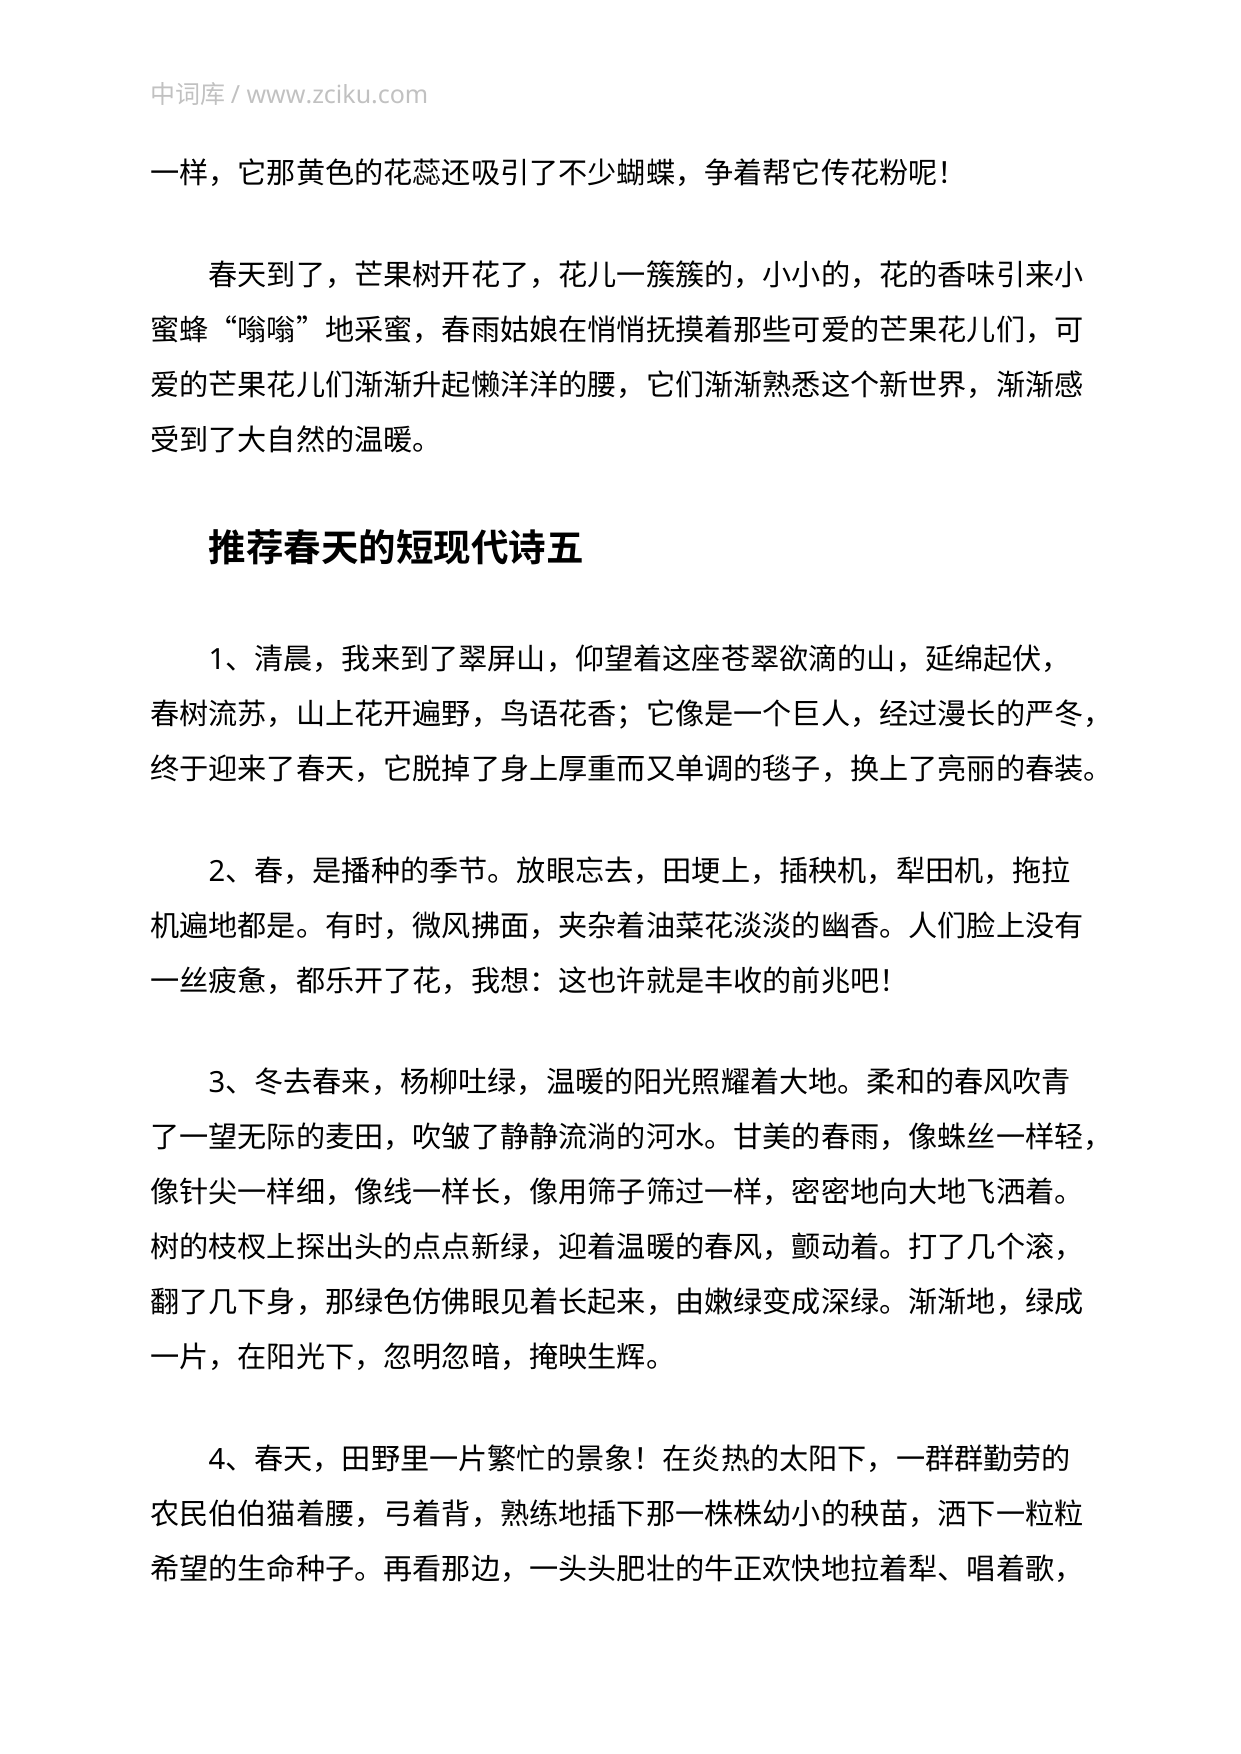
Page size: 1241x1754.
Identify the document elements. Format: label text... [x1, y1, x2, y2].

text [150, 1435, 1090, 1587]
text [150, 150, 1090, 192]
text 春天到了，芒果树开花了，花儿一簇簇的，小小的，花的香味引来小蜜蜂“嗡嗡”地采蜜，春雨姑娘在悄悄抚摸着那些可爱的芒果花儿们，可爱的芒果花儿们渐渐升起懒洋洋的腰，它们渐渐熟悉这个新世界，渐渐感受到了大自然的温暖。 [150, 252, 1090, 459]
text 2、春，是播种的季节。放眼忘去，田埂上，插秧机，犁田机，拖拉机遍地都是。有时，微风拂面，夹杂着油菜花淡淡的幽香。人们脸上没有一丝疲惫，都乐开了花，我想：这也许就是丰收的前兆吧！ [150, 847, 1090, 999]
text 3、冬去春来，杨柳吐绿，温暖的阳光照耀着大地。柔和的春风吹青了一望无际的麦田，吹皱了静静流淌的河水。甘美的春雨，像蛛丝一样轻，像针尖一样细，像线一样长，像用筛子筛过一样，密密地向大地飞洒着。树的枝杈上探出头的点点新绿，迎着温暖的春风，颤动着。打了几个滚，翻了几下身，那绿色仿佛眼见着长起来，由嫩绿变成深绿。渐渐地，绿成一片，在阳光下，忽明忽暗，掩映生辉。 [150, 1059, 1090, 1376]
text 1、清晨，我来到了翠屏山，仰望着这座苍翠欲滴的山，延绵起伏，春树流苏，山上花开遍野，鸟语花香；它像是一个巨人，经过漫长的严冬，终于迎来了春天，它脱掉了身上厚重而又单调的毯子，换上了亮丽的春装。 [150, 636, 1090, 788]
text 推荐春天的短现代诗五 [150, 518, 1090, 572]
